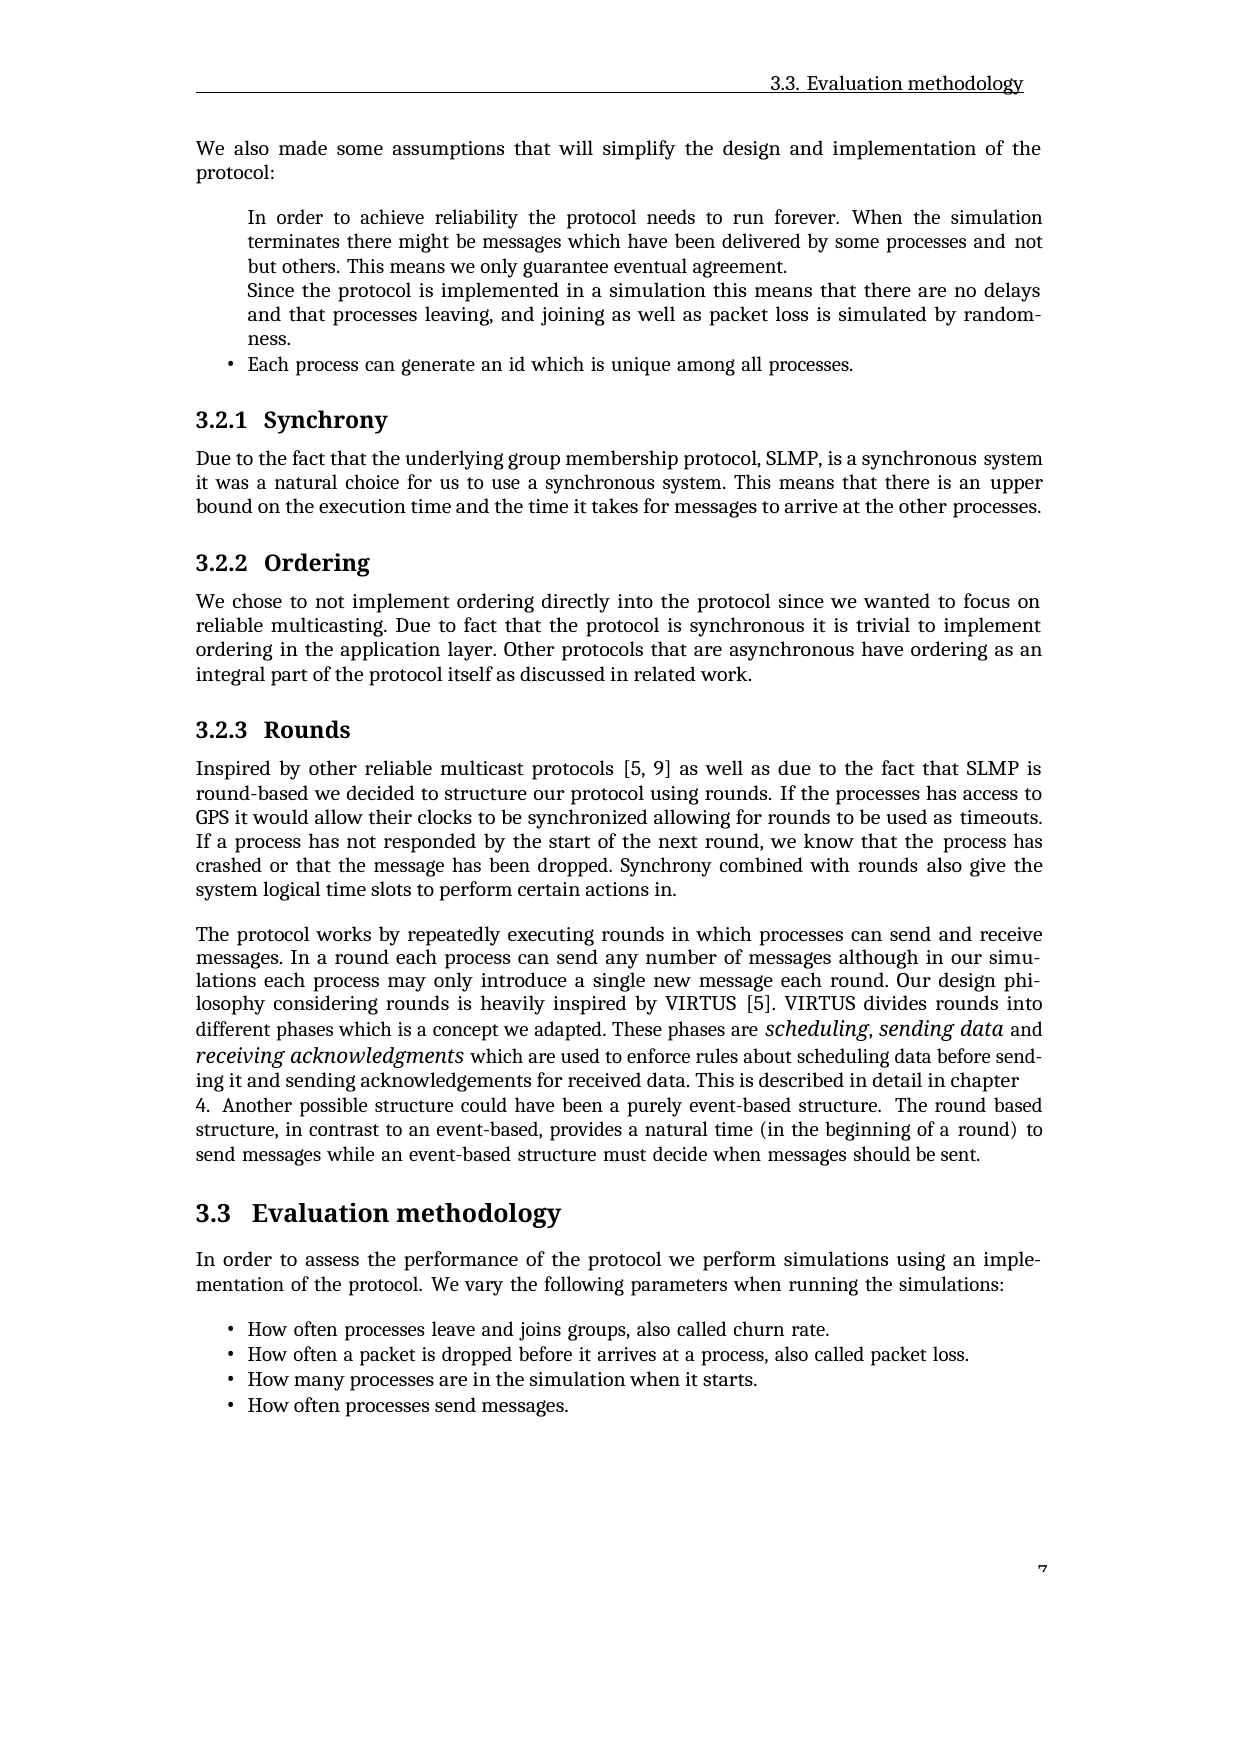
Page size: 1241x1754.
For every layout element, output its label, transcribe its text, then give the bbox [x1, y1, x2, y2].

text The protocol works by repeatedly executing rounds in which processes can send and receive messages. In a round each process can send any number of messages although in our simu- lations each process may only introduce a single new message each round. Our design phi- losophy considering rounds is heavily inspired by VIRTUS [5]. VIRTUS divides rounds into different phases which is a concept we adapted. These phases are scheduling, sending data and receiving acknowledgments which are used to enforce rules about scheduling data before send- ing it and sending acknowledgements for received data. This is described in detail in chapter [196, 923, 1043, 1093]
text Inspired by other reliable multicast protocols [5, 9] as well as due to the fact that SLMP is round-based we decided to structure our protocol using rounds. If the processes has access to GPS it would allow their clocks to be synchronized allowing for rounds to be used as timeouts. If a process has not responded by the start of the next round, we know that the process has crashed or that the message has been dropped. Synchrony combined with rounds also give the system logical time slots to perform certain actions in. [196, 757, 1043, 902]
list How many processes are in the simulation when it starts. [227, 1367, 1119, 1392]
subtitle Ordering [196, 547, 1119, 578]
text In order to assess the performance of the protocol we perform simulations using an imple- mentation of the protocol. We vary the following parameters when running the simulations: [196, 1248, 1043, 1296]
list How often a packet is dropped before it arrives at a process, also called packet loss. [227, 1342, 1119, 1367]
text Due to the fact that the underlying group membership protocol, SLMP, is a synchronous system it was a natural choice for us to use a synchronous system. This means that there is an upper bound on the execution time and the time it takes for messages to arrive at the other processes. [196, 447, 1043, 519]
list How often processes leave and joins groups, also called churn rate. [227, 1316, 1119, 1342]
subtitle Evaluation methodology [196, 1196, 1119, 1230]
text 4. Another possible structure could have been a purely event-based structure. The round based structure, in contrast to an event-based, provides a natural time (in the beginning of a round) to send messages while an event-based structure must decide when messages should be sent. [196, 1094, 1043, 1166]
list Each process can generate an id which is unique among all processes. [227, 351, 1119, 377]
text We chose to not implement ordering directly into the protocol since we wanted to focus on reliable multicasting. Due to fact that the protocol is synchronous it is trivial to implement ordering in the application layer. Other protocols that are asynchronous have ordering as an integral part of the protocol itself as discussed in related work. [196, 590, 1043, 686]
text Since the protocol is implemented in a simulation this means that there are no delays and that processes leaving, and joining as well as packet loss is simulated by random- ness. [247, 278, 1043, 351]
text 3.3. Evaluation methodology [196, 72, 1119, 96]
subtitle Synchrony [196, 404, 1119, 435]
list How often processes send messages. [227, 1392, 1119, 1417]
text We also made some assumptions that will simplify the design and implementation of the protocol: [196, 137, 1043, 185]
subtitle Rounds [196, 714, 1119, 745]
text In order to achieve reliability the protocol needs to run forever. When the simulation terminates there might be messages which have been delivered by some processes and not but others. This means we only guarantee eventual agreement. [247, 206, 1043, 278]
